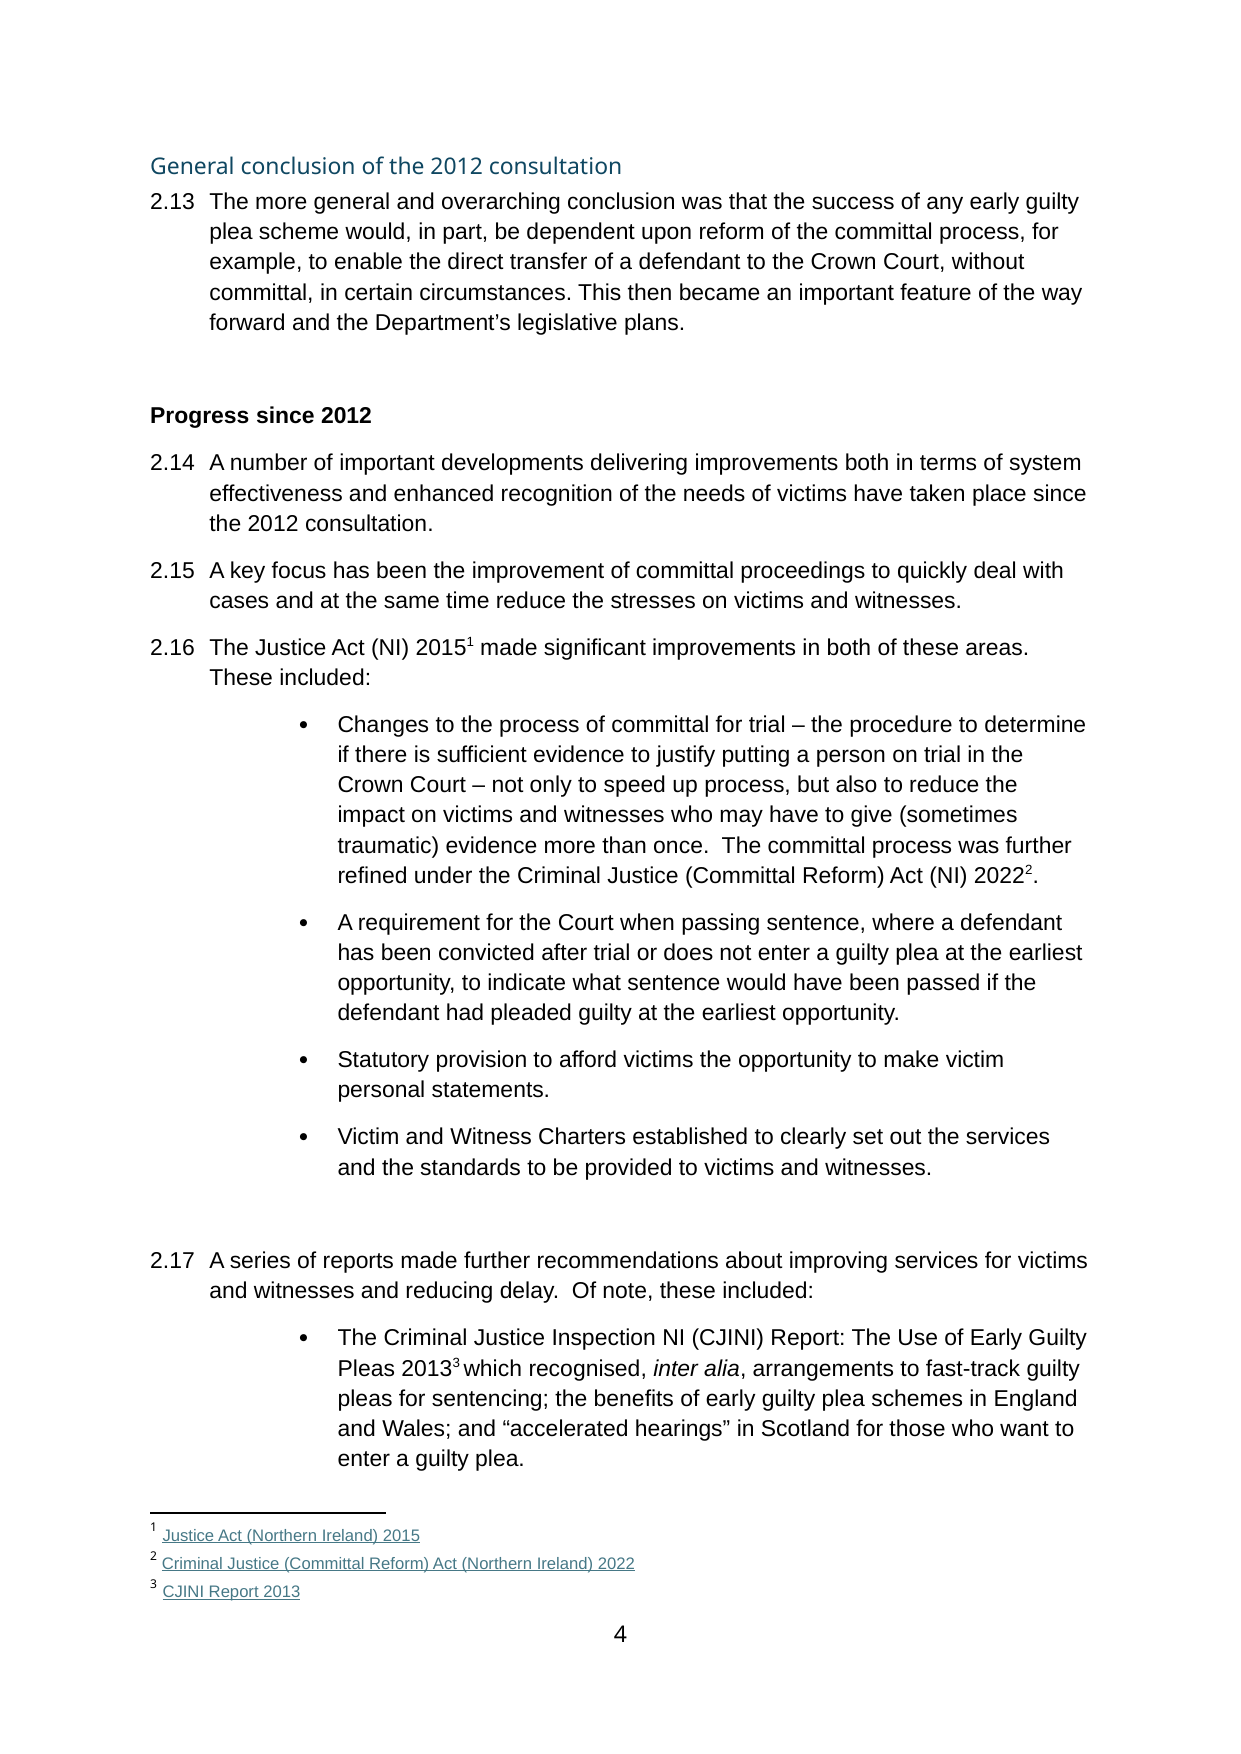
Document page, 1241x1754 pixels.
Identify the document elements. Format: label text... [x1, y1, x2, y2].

list Changes to the process of committal for trial – the procedure to determine if there is sufficient evidence to justify putting a person on trial in the Crown Court – not only to speed up process, but also to reduce the impact on victims and witnesses who may have to give (sometimes traumatic) evidence more than once. The committal process was further refined under the Criminal Justice (Committal Reform) Act (NI) 2022. [300, 711, 1090, 888]
list The more general and overarching conclusion was that the success of any early guilty plea scheme would, in part, be dependent upon reform of the committal process, for example, to enable the direct transfer of a defendant to the Crown Court, without committal, in certain circumstances. This then became an important feature of the way forward and the Department’s legislative plans. [150, 188, 1090, 335]
subtitle General conclusion of the 2012 consultation [150, 150, 1090, 181]
list The Criminal Justice Inspection NI (CJINI) Report: The Use of Early Guilty Pleas 2013 which recognised, inter alia, arrangements to fast-track guilty pleas for sentencing; the benefits of early guilty plea schemes in England and Wales; and “accelerated hearings” in Scotland for those who want to enter a guilty plea. [300, 1324, 1090, 1472]
subtitle Progress since 2012 [150, 402, 1090, 429]
list A series of reports made further recommendations about improving services for victims and witnesses and reducing delay. Of note, these included: [150, 1247, 1090, 1304]
list The Justice Act (NI) 2015 made significant improvements in both of these areas. These included: [150, 634, 1090, 690]
list Statutory provision to afford victims the opportunity to make victim personal statements. [300, 1046, 1090, 1103]
list A key focus has been the improvement of committal proceedings to quickly deal with cases and at the same time reduce the stresses on victims and witnesses. [150, 557, 1090, 613]
list Victim and Witness Charters established to clearly set out the services and the standards to be provided to victims and witnesses. [300, 1123, 1090, 1180]
list A requirement for the Court when passing sentence, where a defendant has been convicted after trial or does not enter a guilty plea at the earliest opportunity, to indicate what sentence would have been passed if the defendant had pleaded guilty at the earliest opportunity. [300, 909, 1090, 1026]
list A number of important developments delivering improvements both in terms of system effectiveness and enhanced recognition of the needs of victims have taken place since the 2012 consultation. [150, 449, 1090, 536]
